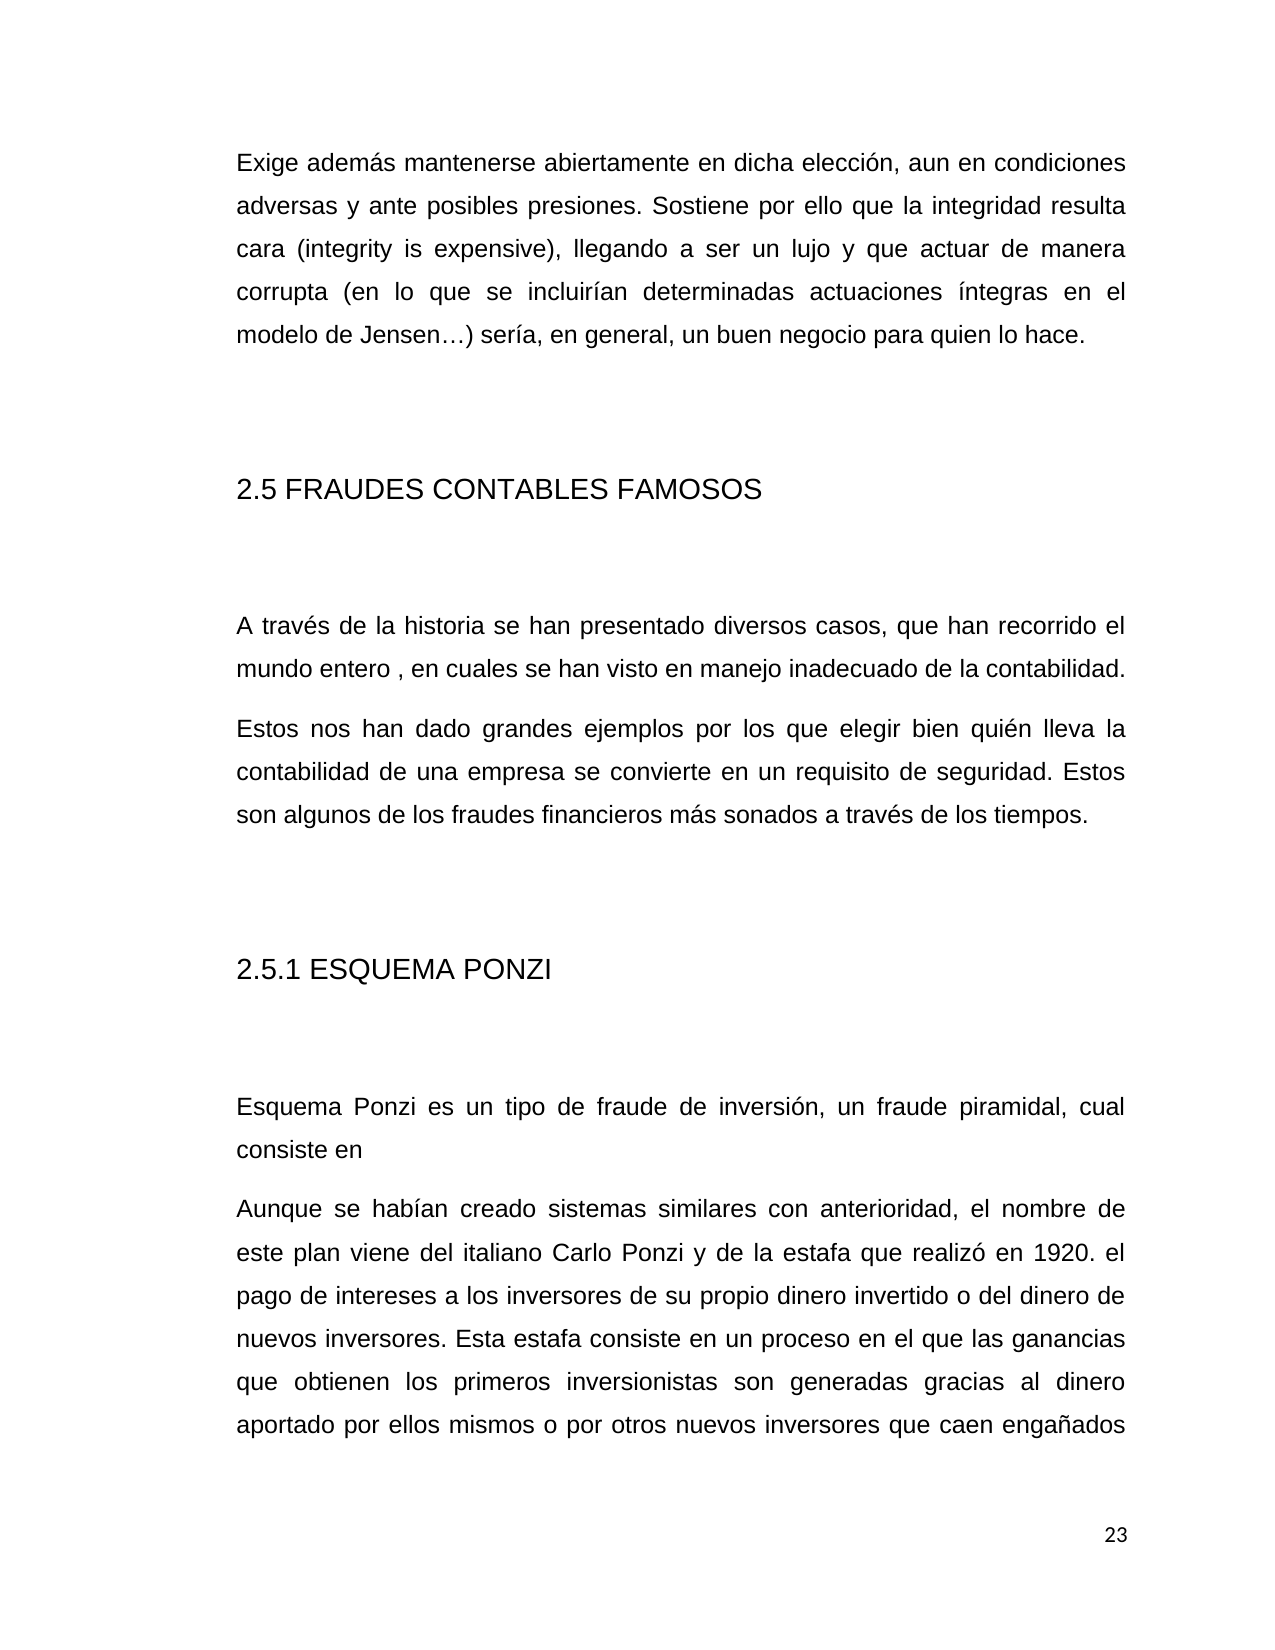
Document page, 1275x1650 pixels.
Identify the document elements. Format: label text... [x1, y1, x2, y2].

subtitle 2.5.1 ESQUEMA PONZI [236, 952, 1127, 986]
text Exige además mantenerse abiertamente en dicha elección, aun en condiciones adversas y ante posibles presiones. Sostiene por ello que la integridad resulta cara (integrity is expensive), llegando a ser un lujo y que actuar de manera corrupta (en lo que se incluirían determinadas actuaciones íntegras en el modelo de Jensen…) sería, en general, un buen negocio para quien lo hace. [236, 148, 1127, 349]
text Estos nos han dado grandes ejemplos por los que elegir bien quién lleva la contabilidad de una empresa se convierte en un requisito de seguridad. Estos son algunos de los fraudes financieros más sonados a través de los tiempos. [236, 714, 1127, 829]
text Esquema Ponzi es un tipo de fraude de inversión, un fraude piramidal, cual consiste en [236, 1091, 1127, 1163]
subtitle 2.5 FRAUDES CONTABLES FAMOSOS [236, 472, 1127, 506]
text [236, 1194, 1127, 1439]
text A través de la historia se han presentado diversos casos, que han recorrido el mundo entero , en cuales se han visto en manejo inadecuado de la contabilidad. [236, 611, 1127, 683]
